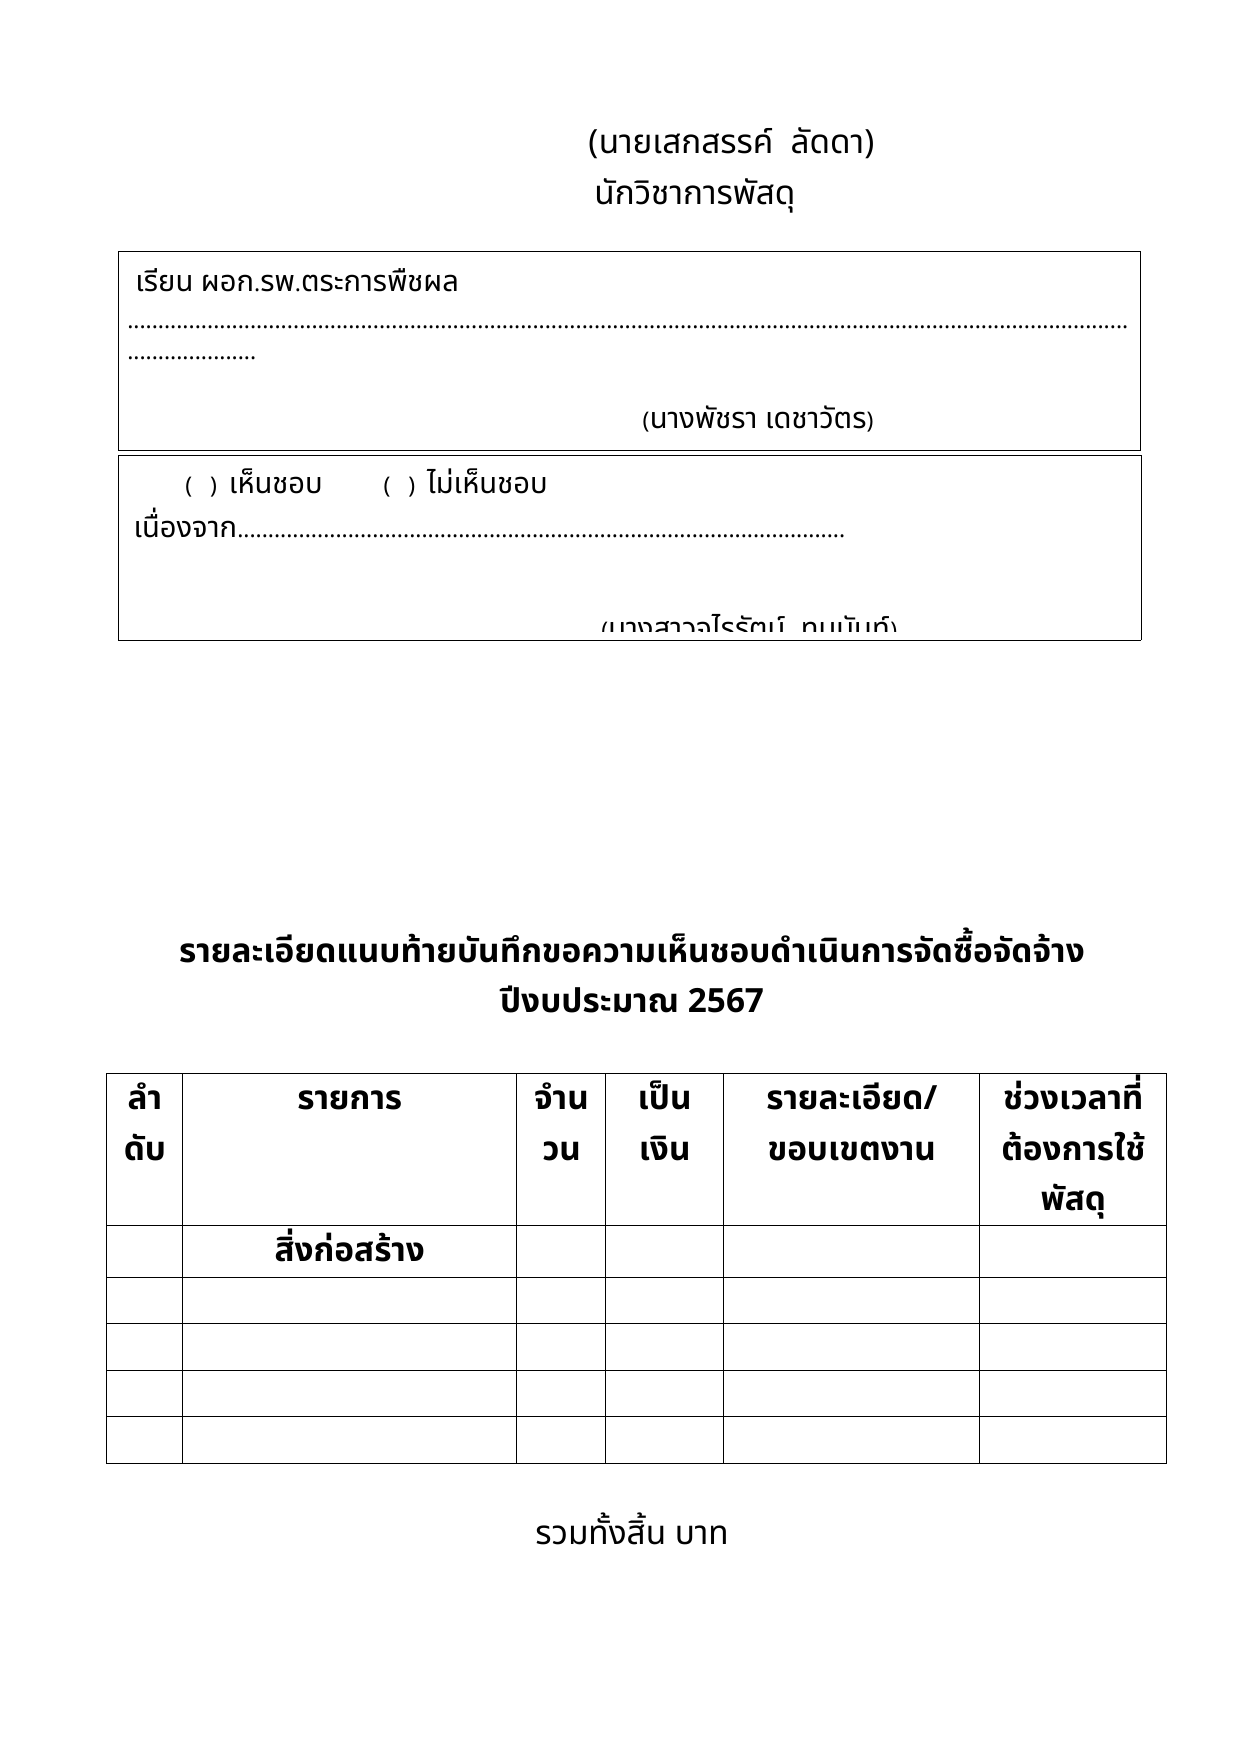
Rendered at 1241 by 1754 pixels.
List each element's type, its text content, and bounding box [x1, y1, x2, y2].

table_cell สิ่งก่อสร้าง [183, 1226, 516, 1277]
table_cell [107, 1226, 182, 1277]
table_cell [606, 1278, 723, 1323]
table_cell [724, 1278, 979, 1323]
table_cell [724, 1417, 979, 1463]
table_cell [517, 1371, 605, 1416]
table_header ลำดับ [107, 1074, 182, 1225]
table_cell [517, 1278, 605, 1323]
table_cell [183, 1278, 516, 1323]
text (นายเสกสรรค์ ลัดดา) [118, 118, 1146, 169]
table_cell [980, 1226, 1166, 1277]
table_cell [606, 1417, 723, 1463]
table_cell [517, 1226, 605, 1277]
text รวมทั้งสิ้น บาท [118, 1509, 1146, 1559]
table_cell [517, 1324, 605, 1370]
table_cell [724, 1226, 979, 1277]
text นักวิชาการพัสดุ [118, 169, 1146, 219]
table_cell [606, 1226, 723, 1277]
table_cell [183, 1371, 516, 1416]
table_cell [183, 1417, 516, 1463]
table_cell [980, 1417, 1166, 1463]
table_cell [107, 1278, 182, 1323]
table_cell [107, 1371, 182, 1416]
table_cell [980, 1278, 1166, 1323]
table_header ช่วงเวลาที่ต้องการใช้พัสดุ [980, 1074, 1166, 1225]
table_header เป็นเงิน [606, 1074, 723, 1225]
table_cell [980, 1371, 1166, 1416]
table_cell [606, 1371, 723, 1416]
table_cell [724, 1324, 979, 1370]
table_cell [183, 1324, 516, 1370]
table_header รายการ [183, 1074, 516, 1225]
table_header รายละเอียด/ขอบเขตงาน [724, 1074, 979, 1225]
text รายละเอียดแนบท้ายบันทึกขอความเห็นชอบดำเนินการจัดซื้อจัดจ้าง ปีงบประมาณ 2567 [118, 927, 1146, 1028]
table_cell [980, 1324, 1166, 1370]
table_cell [107, 1324, 182, 1370]
table_header จำนวน [517, 1074, 605, 1225]
table_cell [107, 1417, 182, 1463]
table_cell [606, 1324, 723, 1370]
table_cell [517, 1417, 605, 1463]
table_cell [724, 1371, 979, 1416]
